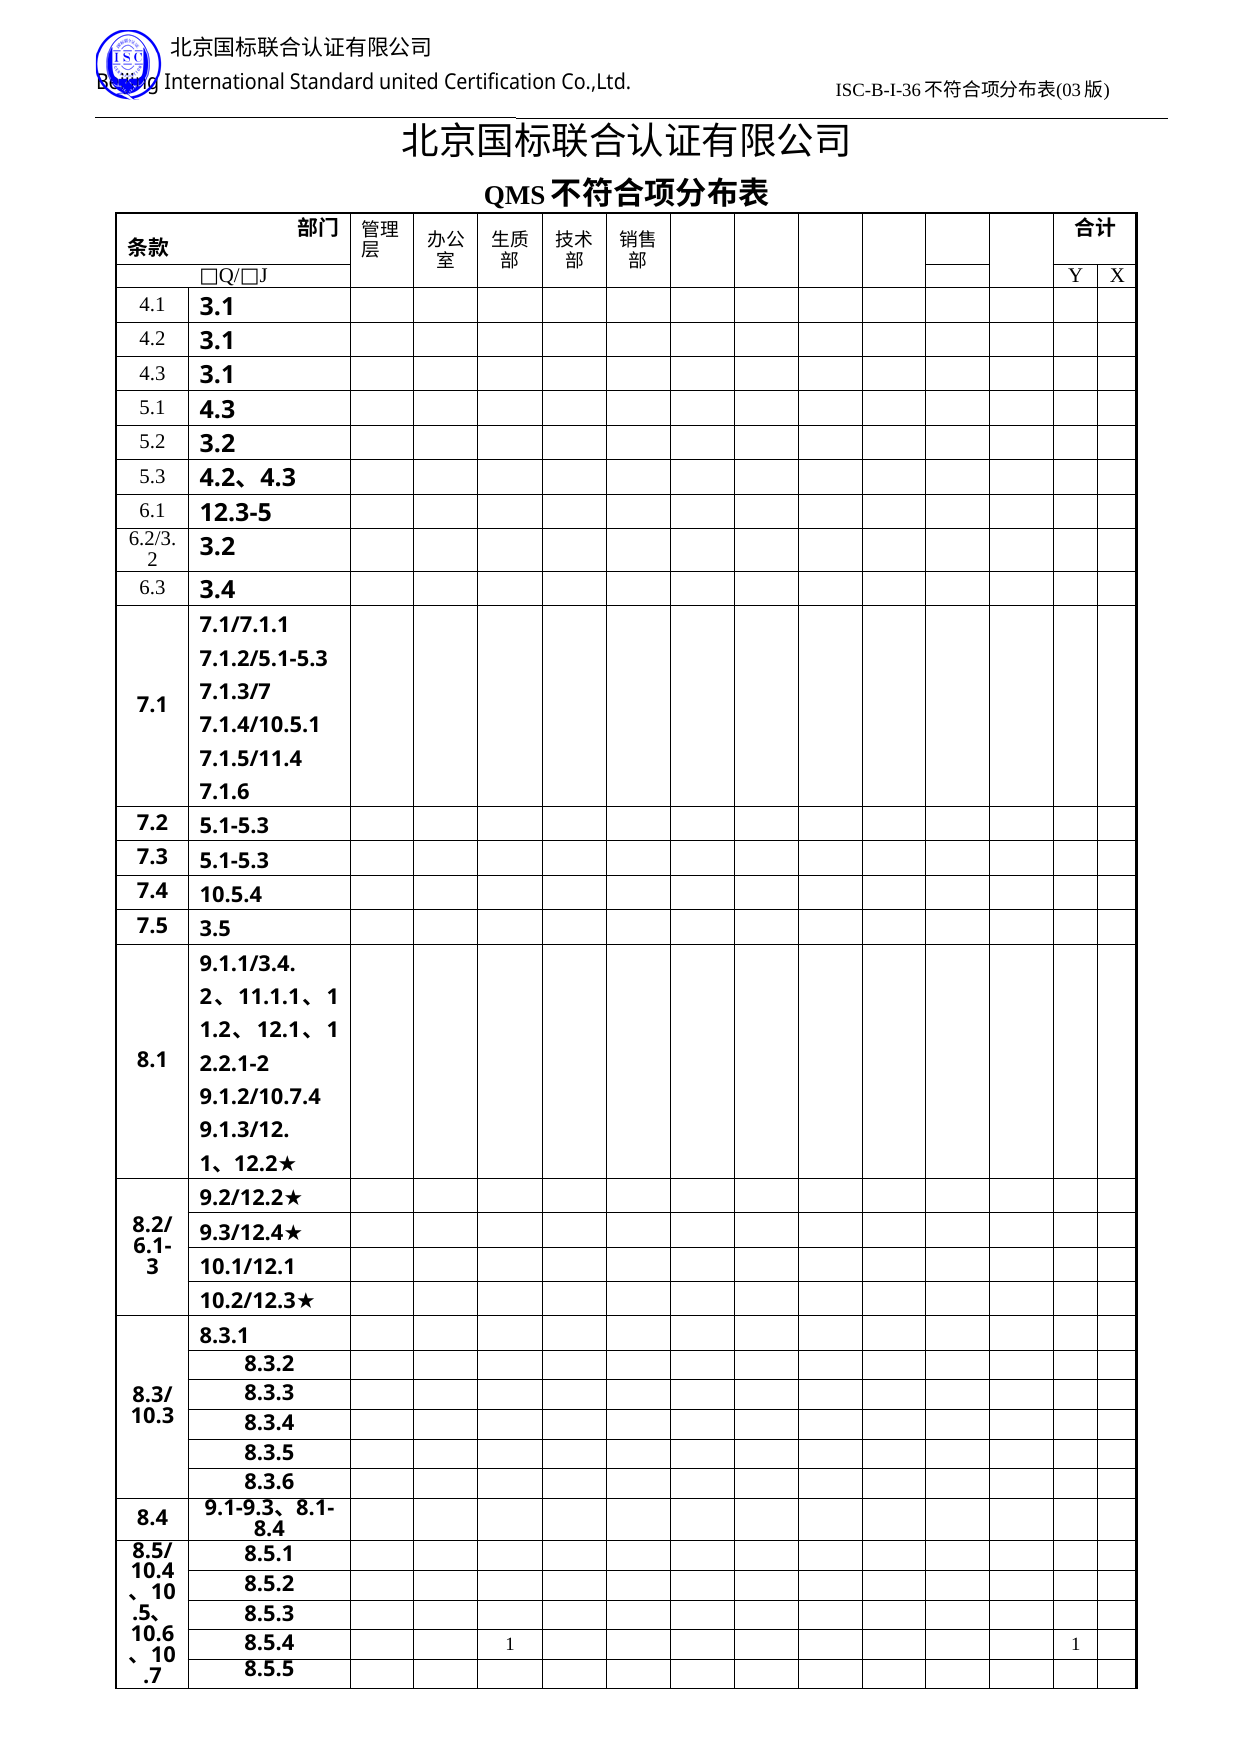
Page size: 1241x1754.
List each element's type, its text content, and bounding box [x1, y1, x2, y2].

table_cell [351, 807, 413, 840]
table_cell [1098, 426, 1135, 459]
table_cell [671, 1660, 734, 1688]
table_cell [926, 1380, 989, 1409]
table_cell [414, 1316, 477, 1350]
table_cell [863, 1660, 925, 1688]
table_cell [478, 1179, 542, 1212]
table_cell [1098, 1410, 1135, 1438]
table_cell 6.2/3.2 [117, 529, 188, 571]
table_cell [478, 460, 542, 493]
table_cell [607, 1179, 670, 1212]
table_cell [351, 495, 413, 528]
table_header 技术部 [543, 214, 606, 287]
table_cell [990, 807, 1053, 840]
table_cell [478, 876, 542, 909]
table_cell [799, 1351, 862, 1379]
table_cell [478, 606, 542, 806]
table_header [671, 214, 734, 287]
table_cell [926, 265, 989, 287]
table_cell [990, 1499, 1053, 1540]
table_cell [478, 357, 542, 390]
table_cell 8.5.5 [189, 1660, 350, 1688]
table_header [863, 214, 925, 287]
table_cell [414, 1410, 477, 1438]
table_cell [735, 1440, 798, 1468]
table_cell 8.2/6.1-3 [117, 1179, 188, 1315]
table_cell [863, 426, 925, 459]
table_cell [414, 1440, 477, 1468]
table_cell [863, 1248, 925, 1281]
table_cell [351, 1469, 413, 1498]
table_cell [671, 288, 734, 322]
table_cell 7.4 [117, 876, 188, 909]
table_cell [990, 1410, 1053, 1438]
table_cell [543, 357, 606, 390]
table_cell [926, 357, 989, 390]
table_header [799, 214, 862, 287]
table_cell [1054, 460, 1097, 493]
table_cell [671, 910, 734, 943]
table_cell [671, 1410, 734, 1438]
table_cell [351, 529, 413, 571]
table_cell [414, 1601, 477, 1629]
table_header 生质部 [478, 214, 542, 287]
table_cell 5.1-5.3 [189, 807, 350, 840]
table_cell [863, 1316, 925, 1350]
table_cell [1098, 1282, 1135, 1315]
table_cell [478, 1410, 542, 1438]
table_cell [478, 1248, 542, 1281]
table_cell [990, 910, 1053, 943]
table_cell [799, 357, 862, 390]
table_cell [543, 1541, 606, 1570]
table_cell [351, 288, 413, 322]
table_cell 8.3.3 [189, 1380, 350, 1409]
table_cell [351, 1571, 413, 1599]
table_cell [607, 1316, 670, 1350]
table_cell [543, 460, 606, 493]
table_cell [671, 1571, 734, 1599]
table_cell 4.2、4.3 [189, 460, 350, 493]
table_cell 3.4 [189, 572, 350, 605]
table_cell [671, 1541, 734, 1570]
table_cell [543, 323, 606, 356]
table_cell 3.5 [189, 910, 350, 943]
table_cell [735, 323, 798, 356]
table_cell [926, 841, 989, 875]
table_cell [414, 1282, 477, 1315]
table_cell [1054, 1410, 1097, 1438]
table_cell [863, 1571, 925, 1599]
table_cell [799, 1282, 862, 1315]
table_cell [863, 1410, 925, 1438]
table_cell 9.1-9.3、8.1-8.4 [189, 1499, 350, 1540]
table_cell [926, 1248, 989, 1281]
table_cell [414, 841, 477, 875]
table_cell 10.2/12.3★ [189, 1282, 350, 1315]
table_cell [735, 1660, 798, 1688]
table_cell [926, 426, 989, 459]
table_cell 4.1 [117, 288, 188, 322]
table_cell [478, 323, 542, 356]
table_cell [414, 1541, 477, 1570]
table_cell [671, 391, 734, 425]
table_cell [926, 1282, 989, 1315]
table_cell [863, 606, 925, 806]
table_cell [671, 1630, 734, 1659]
table_cell [926, 1179, 989, 1212]
table_cell [863, 1541, 925, 1570]
table_cell [926, 460, 989, 493]
table_cell [478, 1213, 542, 1247]
table_cell [735, 288, 798, 322]
table_cell [735, 1499, 798, 1540]
table_cell [671, 876, 734, 909]
table_cell [735, 1541, 798, 1570]
table_cell [543, 910, 606, 943]
table_cell [414, 1179, 477, 1212]
table_cell [351, 910, 413, 943]
table_cell [1098, 1499, 1135, 1540]
table_cell [351, 1541, 413, 1570]
table_cell [671, 1248, 734, 1281]
table_cell [478, 1571, 542, 1599]
table_cell [735, 606, 798, 806]
table_cell [1054, 426, 1097, 459]
table_cell [414, 945, 477, 1178]
table_cell [863, 495, 925, 528]
table_cell 7.3 [117, 841, 188, 875]
table_cell [351, 460, 413, 493]
table_cell [799, 1499, 862, 1540]
table_cell [990, 1440, 1053, 1468]
picture [95, 30, 163, 99]
table_cell 10.5.4 [189, 876, 350, 909]
table_cell [1098, 910, 1135, 943]
table_cell [990, 1469, 1053, 1498]
table_cell [543, 1316, 606, 1350]
table_cell 8.3.6 [189, 1469, 350, 1498]
table_cell [799, 1380, 862, 1409]
table_cell 7.1/7.1.1 7.1.2/5.1-5.3 7.1.3/7 7.1.4/10.5.1 7.1.5/11.4 7.1.6 [189, 606, 350, 806]
table_cell 8.5.4 [189, 1630, 350, 1659]
table_cell 6.1 [117, 495, 188, 528]
table_cell [863, 1499, 925, 1540]
table_cell [1054, 1499, 1097, 1540]
table_cell [414, 1213, 477, 1247]
table_cell [543, 1179, 606, 1212]
table_cell [799, 1541, 862, 1570]
table_cell [735, 572, 798, 605]
table_cell [607, 495, 670, 528]
table_cell [926, 876, 989, 909]
table_cell [799, 910, 862, 943]
table_cell [799, 1316, 862, 1350]
table_cell [926, 1541, 989, 1570]
table_cell [926, 1316, 989, 1350]
table_cell [926, 945, 989, 1178]
table_cell [607, 1571, 670, 1599]
table_cell [990, 1179, 1053, 1212]
table_cell [607, 426, 670, 459]
table_cell 7.2 [117, 807, 188, 840]
table_cell [414, 606, 477, 806]
table_cell [478, 495, 542, 528]
table_cell [990, 1316, 1053, 1350]
table_cell [863, 288, 925, 322]
table_cell [351, 572, 413, 605]
table_cell [926, 1440, 989, 1468]
table_cell [926, 288, 989, 322]
table_cell [351, 426, 413, 459]
table_cell [1098, 323, 1135, 356]
table_cell [990, 1541, 1053, 1570]
table_cell [1098, 1213, 1135, 1247]
table_cell [1098, 876, 1135, 909]
table_cell [863, 1213, 925, 1247]
table_cell [799, 1248, 862, 1281]
table_cell [543, 1660, 606, 1688]
table_cell [543, 1601, 606, 1629]
table_cell [863, 391, 925, 425]
table_cell 8.5.2 [189, 1571, 350, 1599]
table_cell [735, 529, 798, 571]
table_cell [863, 323, 925, 356]
table_cell [863, 807, 925, 840]
table_cell 9.3/12.4★ [189, 1213, 350, 1247]
table_cell [478, 1282, 542, 1315]
table_cell [543, 1410, 606, 1438]
table_cell 9.1.1/3.4.2、11.1.1、11.2、12.1、12.2.1-2 9.1.2/10.7.4 9.1.3/12.1、12.2★ [189, 945, 350, 1178]
table_cell [351, 876, 413, 909]
table_cell [607, 1410, 670, 1438]
table_header [926, 214, 989, 264]
table_cell [607, 1630, 670, 1659]
table_cell [926, 495, 989, 528]
table_cell [990, 460, 1053, 493]
table_cell 1 [1054, 1630, 1097, 1659]
table_cell [478, 1601, 542, 1629]
table_cell [799, 606, 862, 806]
table_cell [351, 841, 413, 875]
table_cell [1054, 910, 1097, 943]
table_cell 5.2 [117, 426, 188, 459]
table_cell [735, 1469, 798, 1498]
table_cell [990, 391, 1053, 425]
table_cell [414, 1380, 477, 1409]
table_cell [863, 529, 925, 571]
table_cell [1054, 1660, 1097, 1688]
table_cell [926, 1499, 989, 1540]
table_cell [990, 288, 1053, 322]
table_cell [1054, 288, 1097, 322]
table_cell [863, 357, 925, 390]
table_cell [863, 1179, 925, 1212]
text QMS不符合项分布表 [96, 174, 1157, 212]
table_cell [671, 1213, 734, 1247]
table_cell 8.5.3 [189, 1601, 350, 1629]
table_cell [607, 1213, 670, 1247]
table_cell 8.5/10.4、10.5、10.6、10.7 [117, 1541, 188, 1688]
table_cell [414, 288, 477, 322]
table_cell [799, 1571, 862, 1599]
table_cell [607, 841, 670, 875]
table_cell [607, 288, 670, 322]
table_cell [414, 807, 477, 840]
table_cell [414, 391, 477, 425]
table_cell [671, 945, 734, 1178]
table_cell 7.1 [117, 606, 188, 806]
table_cell [607, 391, 670, 425]
table_cell [990, 1660, 1053, 1688]
table_cell [414, 529, 477, 571]
table_cell [1098, 1469, 1135, 1498]
table_cell [543, 876, 606, 909]
table_cell [351, 357, 413, 390]
table_cell [926, 1213, 989, 1247]
table_cell [799, 426, 862, 459]
table_cell [1054, 391, 1097, 425]
table_cell [671, 357, 734, 390]
table_cell [543, 1469, 606, 1498]
table_cell [351, 1630, 413, 1659]
table_cell [478, 841, 542, 875]
table_cell [671, 1179, 734, 1212]
table_cell [990, 1351, 1053, 1379]
table_cell [351, 1380, 413, 1409]
table_cell [543, 1499, 606, 1540]
table_cell [1054, 357, 1097, 390]
table_cell [735, 841, 798, 875]
table_cell [735, 1179, 798, 1212]
table_cell [926, 529, 989, 571]
table_cell [799, 1213, 862, 1247]
table_cell [926, 606, 989, 806]
table_cell [1098, 495, 1135, 528]
table_cell [735, 910, 798, 943]
table_cell [478, 391, 542, 425]
table_cell [1098, 1601, 1135, 1629]
table_cell [414, 1469, 477, 1498]
table_cell [799, 323, 862, 356]
table_cell [607, 357, 670, 390]
table_cell [799, 572, 862, 605]
table_cell [863, 1469, 925, 1498]
table_cell [478, 1440, 542, 1468]
table_cell [735, 1213, 798, 1247]
table_cell [607, 323, 670, 356]
table_cell [414, 1248, 477, 1281]
table_cell 9.2/12.2★ [189, 1179, 350, 1212]
table_cell [926, 1469, 989, 1498]
table_cell [863, 910, 925, 943]
table_cell [351, 606, 413, 806]
table_cell [607, 876, 670, 909]
table_cell 3.2 [189, 426, 350, 459]
table_cell [926, 1410, 989, 1438]
table_cell [799, 1601, 862, 1629]
table_cell [799, 807, 862, 840]
table_cell [1054, 495, 1097, 528]
table_cell [735, 1380, 798, 1409]
table_cell [671, 460, 734, 493]
table_cell [671, 1499, 734, 1540]
table_cell 8.3.1 [189, 1316, 350, 1350]
table_cell [799, 841, 862, 875]
text 北京国标联合认证有限公司 [96, 124, 1157, 162]
table_cell [671, 1440, 734, 1468]
table_cell [607, 1440, 670, 1468]
table_header 合计 [1054, 214, 1135, 264]
table_cell [1054, 1351, 1097, 1379]
table_cell [671, 841, 734, 875]
table_cell [478, 807, 542, 840]
table_cell [478, 1316, 542, 1350]
table_cell [414, 910, 477, 943]
table_cell [1054, 807, 1097, 840]
table_cell [671, 426, 734, 459]
table_cell [1098, 1248, 1135, 1281]
table_cell [607, 1541, 670, 1570]
table_cell [543, 426, 606, 459]
table_cell [671, 495, 734, 528]
table_cell [863, 1380, 925, 1409]
table_cell [478, 572, 542, 605]
table_cell [863, 1282, 925, 1315]
table_cell [1054, 1282, 1097, 1315]
table_cell 7.5 [117, 910, 188, 943]
table_cell [607, 945, 670, 1178]
table_cell 4.3 [117, 357, 188, 390]
table_cell [735, 1630, 798, 1659]
table_cell [799, 1469, 862, 1498]
table_cell 5.1-5.3 [189, 841, 350, 875]
table_cell [543, 495, 606, 528]
table_cell 8.3.4 [189, 1410, 350, 1438]
table_cell [735, 1316, 798, 1350]
table_cell [1098, 1380, 1135, 1409]
table_cell [1098, 460, 1135, 493]
table_cell [351, 1179, 413, 1212]
table_cell 10.1/12.1 [189, 1248, 350, 1281]
table_cell [607, 1248, 670, 1281]
table_cell [735, 1248, 798, 1281]
table_cell [1054, 606, 1097, 806]
table_cell [478, 910, 542, 943]
table_cell [351, 1282, 413, 1315]
table_cell X [1098, 265, 1135, 287]
table_cell [671, 529, 734, 571]
table_cell [926, 572, 989, 605]
table_cell [926, 1660, 989, 1688]
table_header 管理层 [351, 214, 413, 287]
table_cell [351, 1213, 413, 1247]
table_cell [735, 807, 798, 840]
table_cell [671, 606, 734, 806]
table_cell [1054, 1440, 1097, 1468]
table_cell 3.1 [189, 357, 350, 390]
table_cell [478, 426, 542, 459]
table_cell [543, 529, 606, 571]
table_cell [351, 945, 413, 1178]
table_cell [351, 1660, 413, 1688]
table_cell [735, 1351, 798, 1379]
table_cell [1098, 1179, 1135, 1212]
table_cell [1098, 606, 1135, 806]
table_cell [735, 1410, 798, 1438]
table_cell [351, 1248, 413, 1281]
table_cell [543, 1282, 606, 1315]
table_cell [863, 1351, 925, 1379]
table_cell 4.3 [189, 391, 350, 425]
table_cell [863, 1630, 925, 1659]
table_cell [1054, 1380, 1097, 1409]
table_cell [543, 841, 606, 875]
table_cell [735, 945, 798, 1178]
table_cell [1098, 807, 1135, 840]
table_cell [735, 460, 798, 493]
table_cell [414, 876, 477, 909]
table_cell [799, 495, 862, 528]
table_cell [799, 391, 862, 425]
table_cell [863, 841, 925, 875]
table_cell [671, 807, 734, 840]
table_cell [799, 288, 862, 322]
table_cell [799, 876, 862, 909]
table_cell [863, 1440, 925, 1468]
table_cell [990, 323, 1053, 356]
table_cell [1098, 1541, 1135, 1570]
table_cell [990, 1571, 1053, 1599]
table_cell [671, 1316, 734, 1350]
table_cell [478, 1541, 542, 1570]
table_cell Y [1054, 265, 1097, 287]
table_cell [926, 323, 989, 356]
table_header 办公室 [414, 214, 477, 287]
table_cell [543, 1571, 606, 1599]
table_cell [351, 1410, 413, 1438]
table_cell [414, 495, 477, 528]
table_cell [863, 945, 925, 1178]
table_cell [543, 391, 606, 425]
table_cell 8.5.1 [189, 1541, 350, 1570]
table_cell [1054, 945, 1097, 1178]
table_cell [1054, 1541, 1097, 1570]
table_cell [351, 1499, 413, 1540]
table_cell [990, 529, 1053, 571]
table_cell [1054, 841, 1097, 875]
table_cell [543, 572, 606, 605]
table_cell [1098, 572, 1135, 605]
table_cell [671, 1380, 734, 1409]
table_cell [990, 876, 1053, 909]
table_cell [543, 1630, 606, 1659]
table_cell [671, 572, 734, 605]
table_cell 8.1 [117, 945, 188, 1178]
table_cell [414, 1499, 477, 1540]
table_cell [990, 1213, 1053, 1247]
table_cell [607, 807, 670, 840]
table_header [990, 214, 1053, 287]
table_cell [478, 1351, 542, 1379]
table_cell [478, 1499, 542, 1540]
table_cell [1098, 1630, 1135, 1659]
table_cell [607, 1499, 670, 1540]
table_cell [671, 323, 734, 356]
table_cell [671, 1351, 734, 1379]
table_cell [1098, 1571, 1135, 1599]
table_cell [990, 1630, 1053, 1659]
table_cell [799, 1440, 862, 1468]
table_cell [990, 1282, 1053, 1315]
table_cell [351, 1351, 413, 1379]
table_cell [990, 841, 1053, 875]
table_cell [990, 495, 1053, 528]
table_cell [1054, 1213, 1097, 1247]
table_cell 1 [478, 1630, 542, 1659]
table_cell [1054, 1571, 1097, 1599]
table_cell [926, 391, 989, 425]
table_cell [607, 910, 670, 943]
table_cell [1098, 391, 1135, 425]
table_cell [799, 1179, 862, 1212]
table_cell [735, 1571, 798, 1599]
table_cell [990, 1601, 1053, 1629]
table_cell [1098, 288, 1135, 322]
table_cell [1098, 357, 1135, 390]
table_cell [607, 1351, 670, 1379]
table_cell [799, 1660, 862, 1688]
table_cell [863, 1601, 925, 1629]
table_cell [799, 1630, 862, 1659]
table_cell 8.3.2 [189, 1351, 350, 1379]
table_cell [607, 606, 670, 806]
table_cell [351, 391, 413, 425]
table_cell [1098, 1351, 1135, 1379]
table_cell [543, 288, 606, 322]
table_cell 5.1 [117, 391, 188, 425]
table_cell [1054, 323, 1097, 356]
table_cell [1054, 572, 1097, 605]
table_cell [414, 357, 477, 390]
table_cell [607, 572, 670, 605]
table_cell [607, 529, 670, 571]
table_cell 3.2 [189, 529, 350, 571]
table_cell [1054, 1248, 1097, 1281]
table_cell [607, 1380, 670, 1409]
table_cell 4.2 [117, 323, 188, 356]
table_cell [414, 1571, 477, 1599]
table_cell [990, 426, 1053, 459]
table_cell [543, 1248, 606, 1281]
table_cell [607, 1601, 670, 1629]
table_cell [990, 1380, 1053, 1409]
table_cell 3.1 [189, 288, 350, 322]
table_cell [1054, 1469, 1097, 1498]
table_cell [607, 460, 670, 493]
table_cell [543, 606, 606, 806]
table_cell [671, 1601, 734, 1629]
table_cell [1098, 841, 1135, 875]
table_cell [478, 288, 542, 322]
table_cell [1054, 1316, 1097, 1350]
table_cell [926, 1630, 989, 1659]
table_cell [414, 572, 477, 605]
table_cell [478, 1380, 542, 1409]
table_cell [926, 1601, 989, 1629]
table_cell [671, 1469, 734, 1498]
table_cell [1054, 1601, 1097, 1629]
table_cell [863, 572, 925, 605]
table_cell [351, 1316, 413, 1350]
table_cell [1098, 1316, 1135, 1350]
table_cell [799, 1410, 862, 1438]
table_header 销售部 [607, 214, 670, 287]
table_cell 12.3-5 [189, 495, 350, 528]
table_cell [799, 529, 862, 571]
table_cell [735, 876, 798, 909]
table_cell [414, 460, 477, 493]
table_cell [863, 876, 925, 909]
table_cell [351, 1440, 413, 1468]
table_cell [735, 1282, 798, 1315]
table_cell [735, 1601, 798, 1629]
table_cell [990, 1248, 1053, 1281]
table_cell [799, 945, 862, 1178]
table_cell [543, 1440, 606, 1468]
table_cell 8.3/ 10.3 [117, 1316, 188, 1498]
table_cell [414, 1660, 477, 1688]
table_cell [351, 1601, 413, 1629]
table_header [735, 214, 798, 287]
table_cell [926, 1351, 989, 1379]
table_cell 5.3 [117, 460, 188, 493]
table_cell [799, 460, 862, 493]
table_cell [990, 606, 1053, 806]
table_cell [863, 460, 925, 493]
table_cell [1054, 1179, 1097, 1212]
table_cell [990, 357, 1053, 390]
table_cell [478, 1660, 542, 1688]
table_cell 8.3.5 [189, 1440, 350, 1468]
table_cell [414, 1351, 477, 1379]
table_cell [414, 323, 477, 356]
table_cell [1098, 1440, 1135, 1468]
table_cell [414, 1630, 477, 1659]
table_cell [543, 945, 606, 1178]
table_cell [607, 1282, 670, 1315]
table_cell 3.1 [189, 323, 350, 356]
table_cell [478, 529, 542, 571]
table_cell [607, 1469, 670, 1498]
table_cell 8.4 [117, 1499, 188, 1540]
table_cell [1098, 529, 1135, 571]
table_cell [735, 495, 798, 528]
table_cell [543, 1213, 606, 1247]
table_cell □Q/□J [117, 265, 350, 287]
table_cell [671, 1282, 734, 1315]
table_cell [478, 1469, 542, 1498]
table_cell [926, 910, 989, 943]
table_cell [478, 945, 542, 1178]
table_cell [607, 1660, 670, 1688]
table_cell [543, 1380, 606, 1409]
table_cell [990, 945, 1053, 1178]
table_cell [926, 1571, 989, 1599]
table_cell [735, 426, 798, 459]
table_cell [414, 426, 477, 459]
table_cell [1098, 1660, 1135, 1688]
table_header 部门 条款 [117, 214, 350, 264]
table_cell [990, 572, 1053, 605]
table_cell [351, 323, 413, 356]
table_cell [1054, 876, 1097, 909]
table_cell [1098, 945, 1135, 1178]
table_cell [1054, 529, 1097, 571]
table_cell 6.3 [117, 572, 188, 605]
table_cell [543, 807, 606, 840]
table_cell [735, 391, 798, 425]
table_cell [735, 357, 798, 390]
table_cell [926, 807, 989, 840]
table_cell [543, 1351, 606, 1379]
